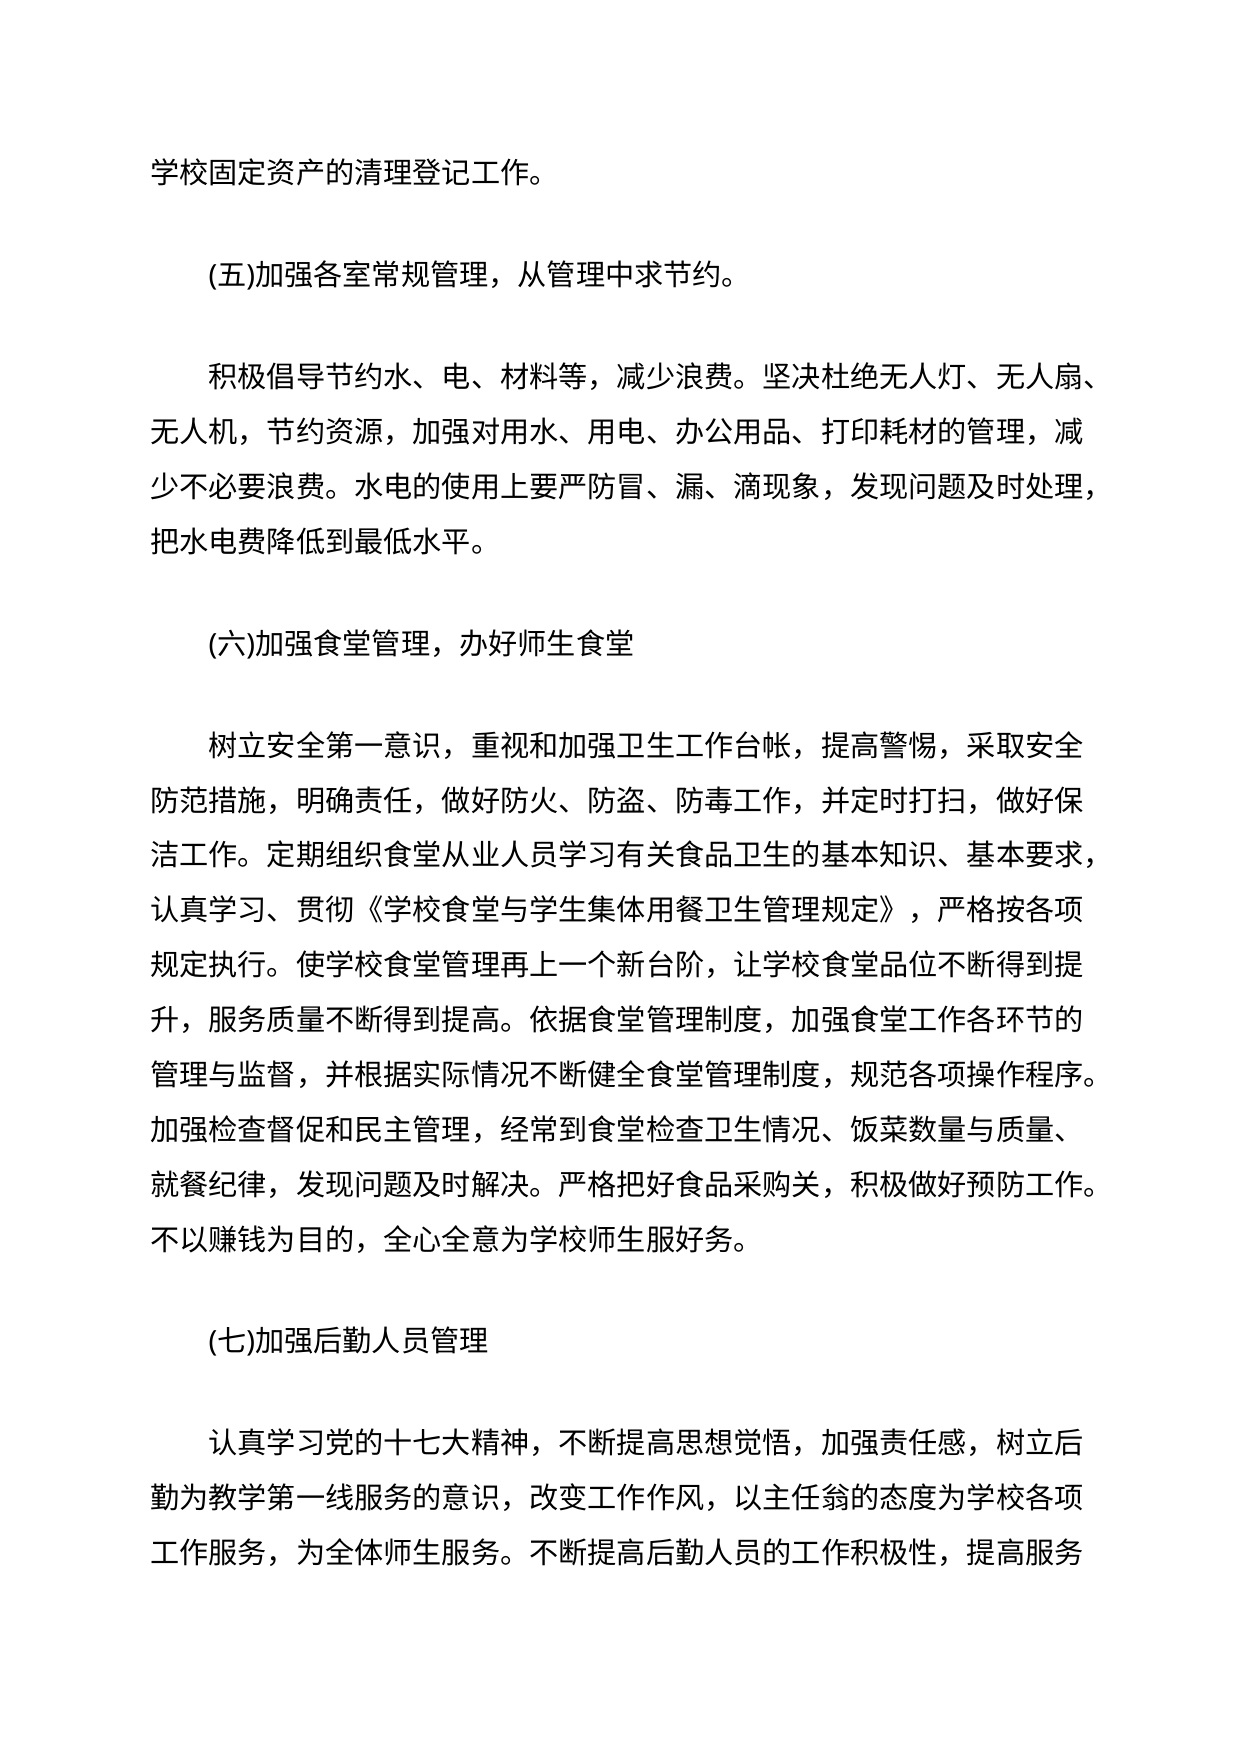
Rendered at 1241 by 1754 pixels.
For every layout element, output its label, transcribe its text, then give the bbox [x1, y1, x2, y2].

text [150, 1420, 1090, 1572]
text 树立安全第一意识，重视和加强卫生工作台帐，提高警惕，采取安全防范措施，明确责任，做好防火、防盗、防毒工作，并定时打扫，做好保洁工作。定期组织食堂从业人员学习有关食品卫生的基本知识、基本要求，认真学习、贯彻《学校食堂与学生集体用餐卫生管理规定》，严格按各项规定执行。使学校食堂管理再上一个新台阶，让学校食堂品位不断得到提升，服务质量不断得到提高。依据食堂管理制度，加强食堂工作各环节的管理与监督，并根据实际情况不断健全食堂管理制度，规范各项操作程序。加强检查督促和民主管理，经常到食堂检查卫生情况、饭菜数量与质量、就餐纪律，发现问题及时解决。严格把好食品采购关，积极做好预防工作。不以赚钱为目的，全心全意为学校师生服好务。 [150, 722, 1090, 1258]
text 积极倡导节约水、电、材料等，减少浪费。坚决杜绝无人灯、无人扇、无人机，节约资源，加强对用水、用电、办公用品、打印耗材的管理，减少不必要浪费。水电的使用上要严防冒、漏、滴现象，发现问题及时处理，把水电费降低到最低水平。 [150, 354, 1090, 561]
text (五)加强各室常规管理，从管理中求节约。 [150, 252, 1090, 294]
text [150, 150, 1090, 192]
text (七)加强后勤人员管理 [150, 1318, 1090, 1360]
text (六)加强食堂管理，办好师生食堂 [150, 620, 1090, 663]
